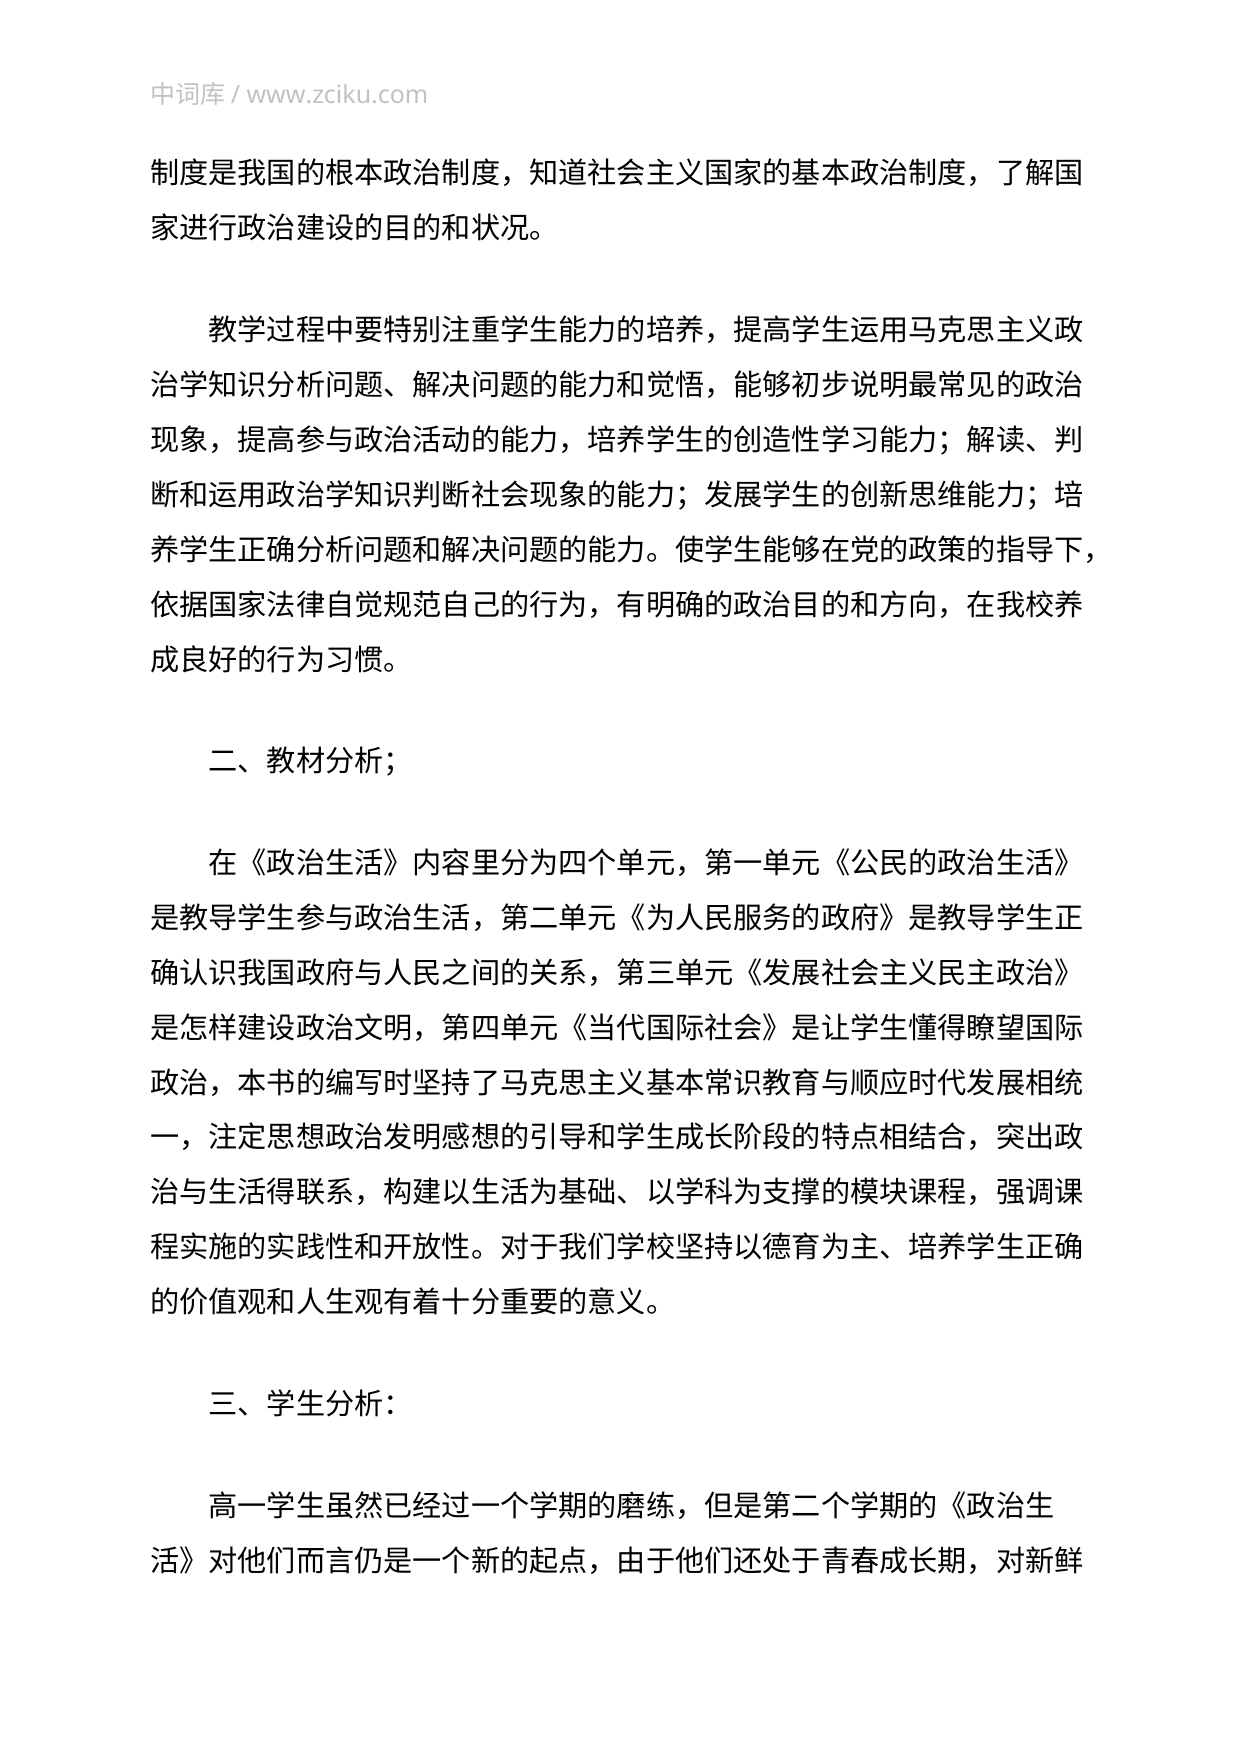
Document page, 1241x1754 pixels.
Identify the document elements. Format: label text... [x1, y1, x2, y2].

text 在《政治生活》内容里分为四个单元，第一单元《公民的政治生活》是教导学生参与政治生活，第二单元《为人民服务的政府》是教导学生正确认识我国政府与人民之间的关系，第三单元《发展社会主义民主政治》是怎样建设政治文明，第四单元《当代国际社会》是让学生懂得瞭望国际政治，本书的编写时坚持了马克思主义基本常识教育与顺应时代发展相统一，注定思想政治发明感想的引导和学生成长阶段的特点相结合，突出政治与生活得联系，构建以生活为基础、以学科为支撑的模块课程，强调课程实施的实践性和开放性。对于我们学校坚持以德育为主、培养学生正确的价值观和人生观有着十分重要的意义。 [150, 839, 1090, 1321]
text 二、教材分析； [150, 738, 1090, 780]
text 教学过程中要特别注重学生能力的培养，提高学生运用马克思主义政治学知识分析问题、解决问题的能力和觉悟，能够初步说明最常见的政治现象，提高参与政治活动的能力，培养学生的创造性学习能力；解读、判断和运用政治学知识判断社会现象的能力；发展学生的创新思维能力；培养学生正确分析问题和解决问题的能力。使学生能够在党的政策的指导下，依据国家法律自觉规范自己的行为，有明确的政治目的和方向，在我校养成良好的行为习惯。 [150, 307, 1090, 678]
text 三、学生分析： [150, 1381, 1090, 1423]
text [150, 150, 1090, 247]
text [150, 1482, 1090, 1579]
